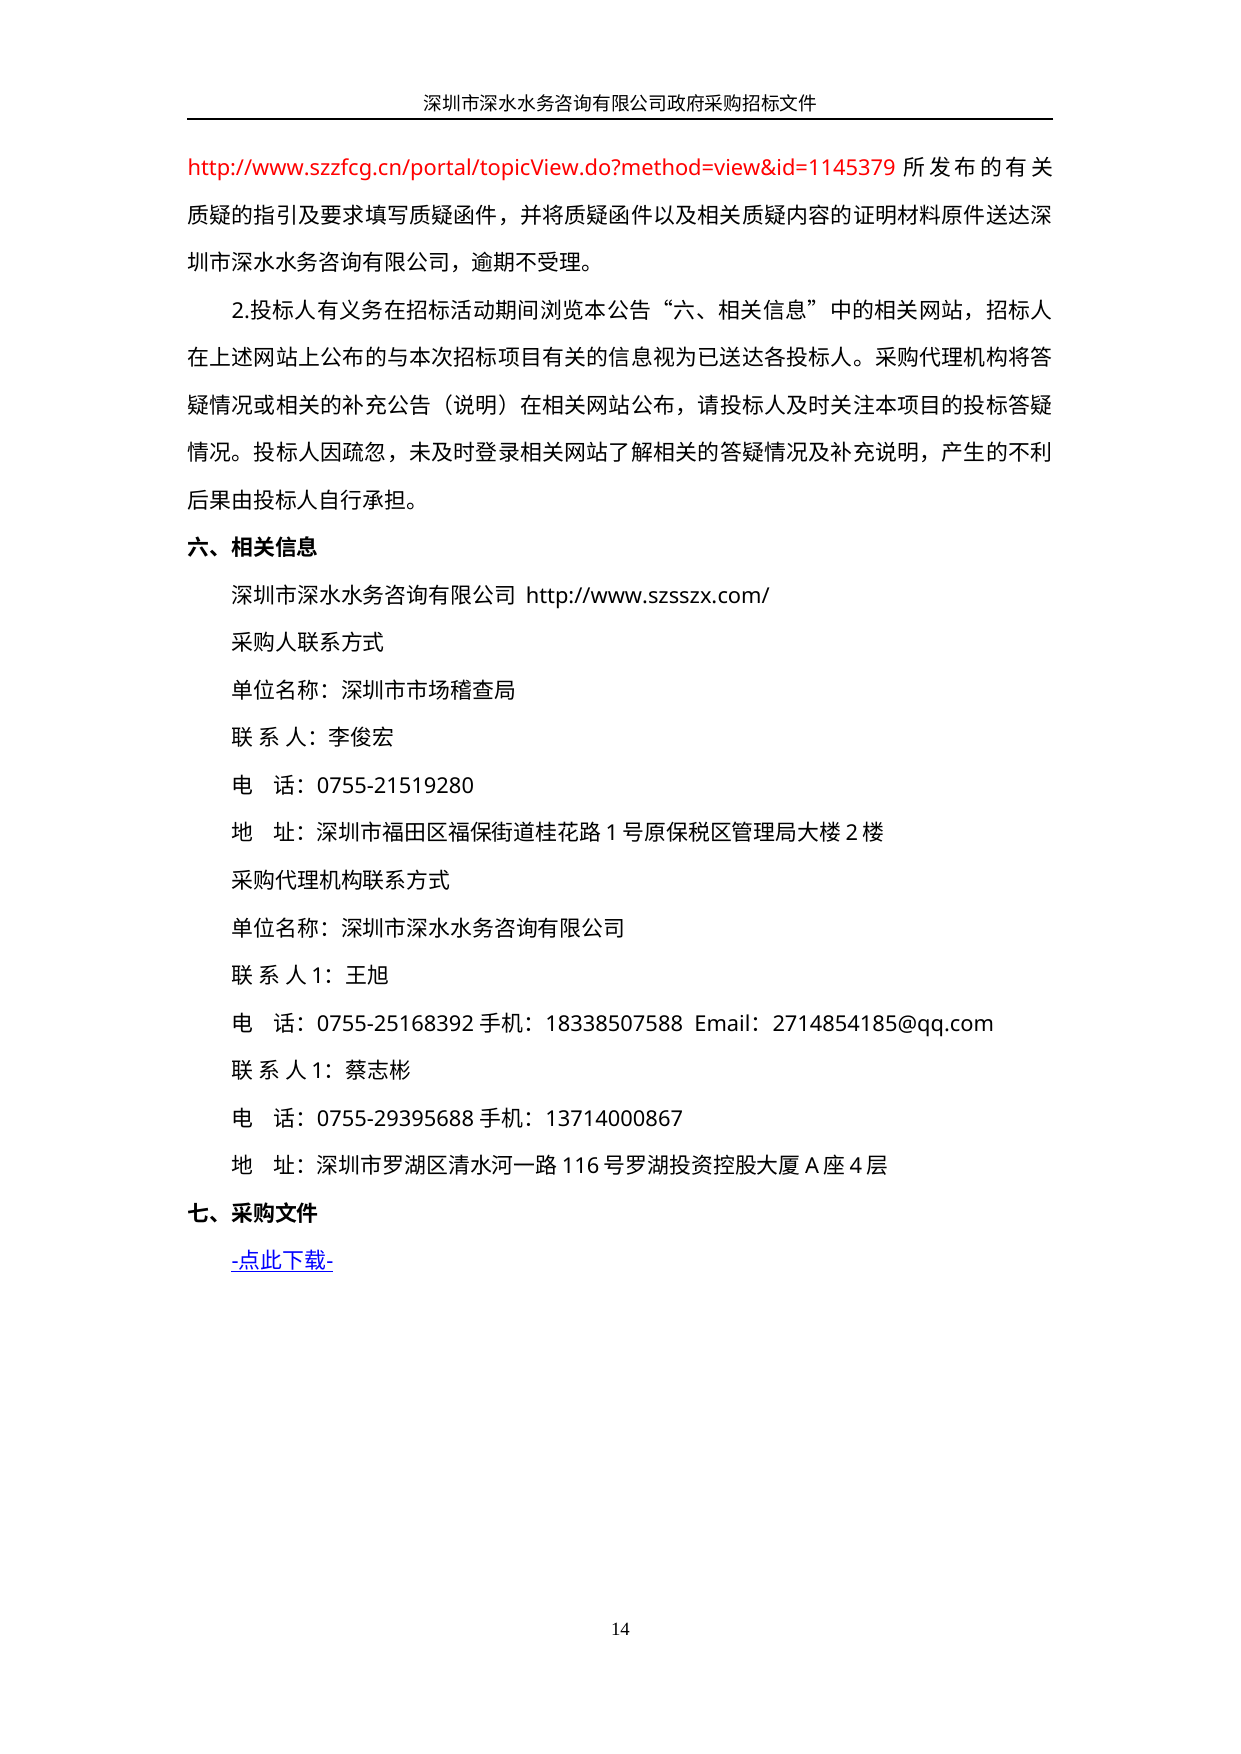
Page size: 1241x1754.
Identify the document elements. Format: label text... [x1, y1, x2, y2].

text 采购人联系方式 [187, 625, 1053, 657]
text 六、相关信息 [187, 530, 1053, 562]
text 七、采购文件 [187, 1196, 1053, 1228]
text 电 话：0755-21519280 [187, 768, 1053, 799]
text 单位名称：深圳市市场稽查局 [187, 673, 1053, 704]
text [187, 150, 1053, 277]
text 地 址：深圳市罗湖区清水河一路116号罗湖投资控股大厦A座4层 [187, 1148, 1053, 1180]
text 单位名称：深圳市深水水务咨询有限公司 [187, 911, 1053, 942]
text 联 系 人1：王旭 [187, 958, 1053, 990]
text 电 话：0755-29395688 手机：13714000867 [187, 1101, 1053, 1133]
text 联 系 人：李俊宏 [187, 720, 1053, 752]
text -点此下载- [187, 1243, 1053, 1275]
text 联 系 人1：蔡志彬 [187, 1053, 1053, 1085]
text 2.投标人有义务在招标活动期间浏览本公告“六、相关信息”中的相关网站，招标人在上述网站上公布的与本次招标项目有关的信息视为已送达各投标人。采购代理机构将答疑情况或相关的补充公告（说明）在相关网站公布，请投标人及时关注本项目的投标答疑情况。投标人因疏忽，未及时登录相关网站了解相关的答疑情况及补充说明，产生的不利后果由投标人自行承担。 [187, 293, 1053, 514]
text 深圳市深水水务咨询有限公司 http://www.szsszx.com/ [187, 578, 1053, 609]
text 地 址：深圳市福田区福保街道桂花路1号原保税区管理局大楼2楼 [187, 815, 1053, 847]
text 采购代理机构联系方式 [187, 863, 1053, 895]
text 电 话：0755-25168392 手机：18338507588 Email：2714854185@qq.com [187, 1006, 1053, 1037]
